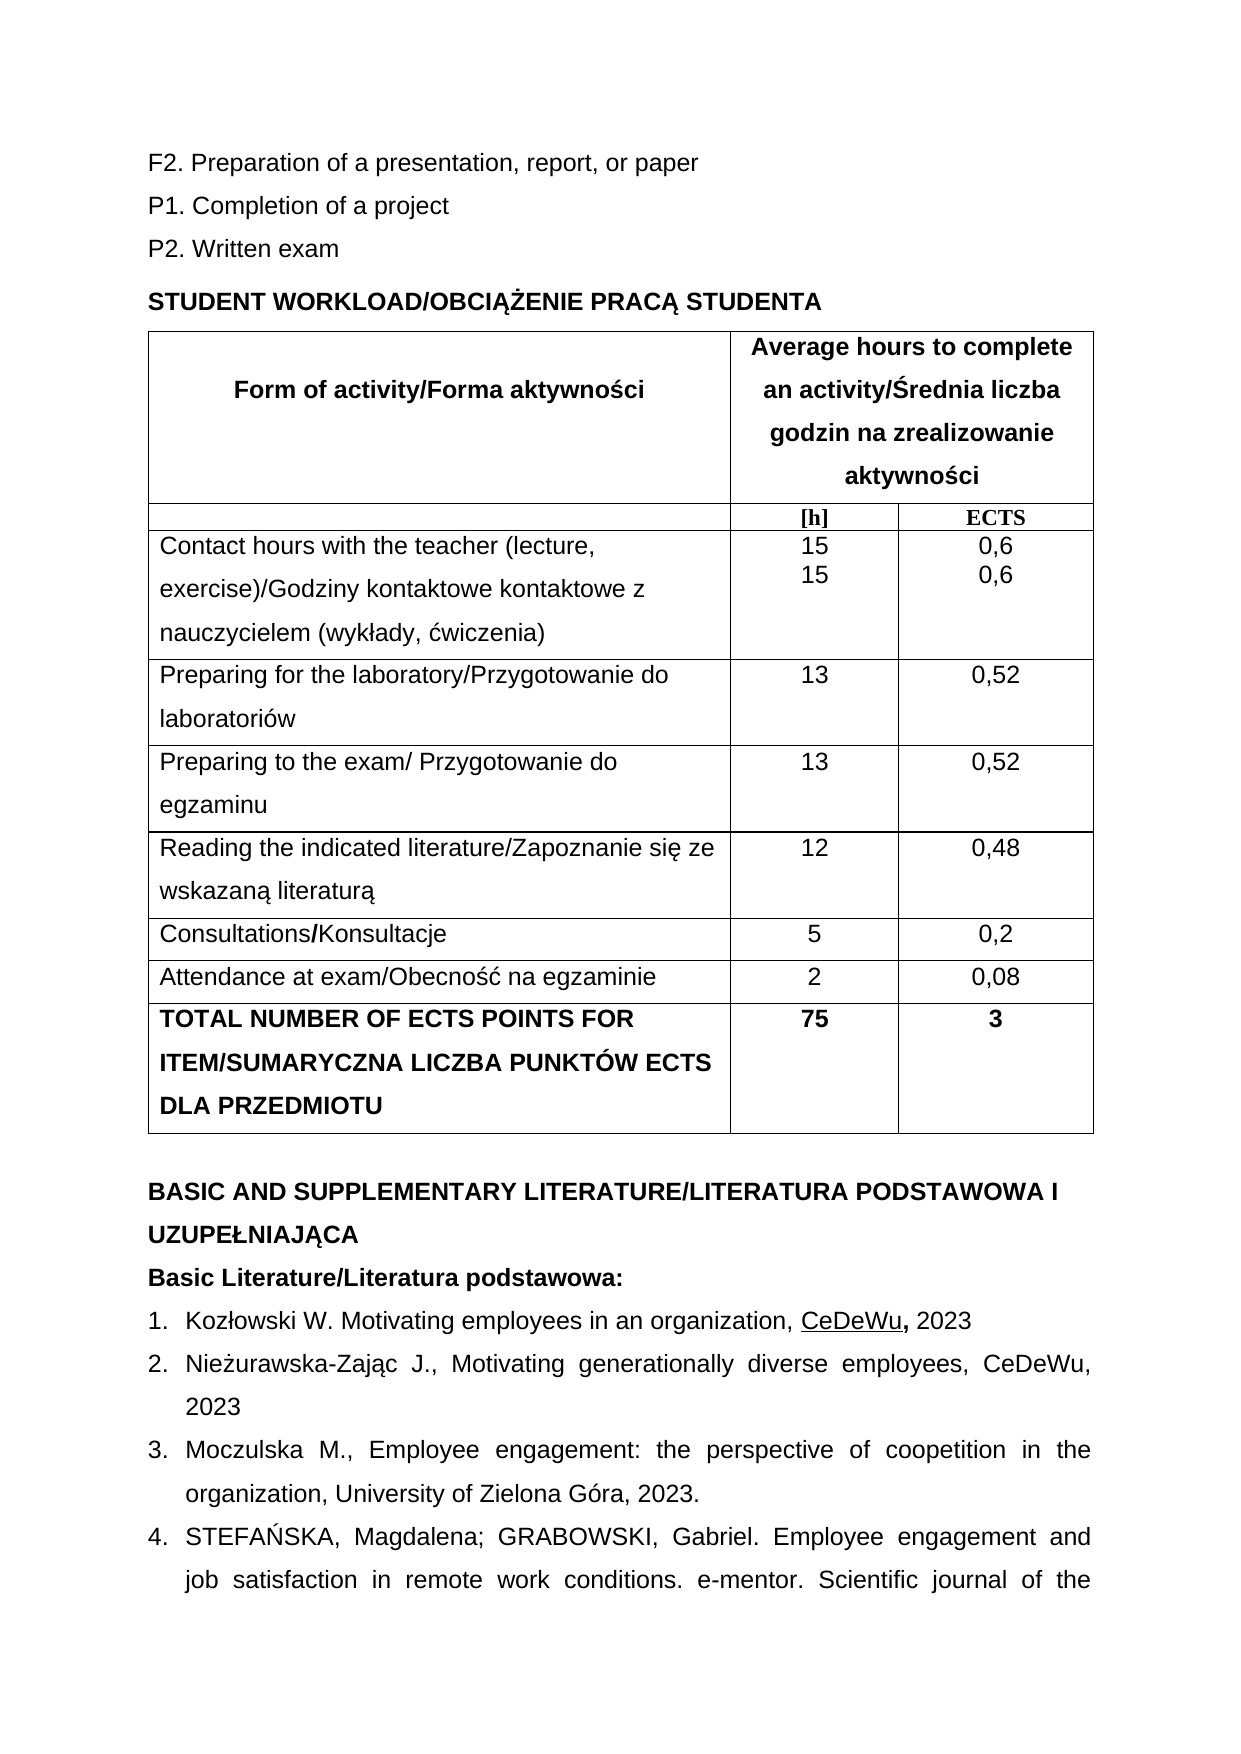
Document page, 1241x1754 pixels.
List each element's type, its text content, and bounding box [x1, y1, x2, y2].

table_cell Preparing to the exam/ Przygotowanie do egzaminu [149, 746, 730, 831]
table_header Form of activity/Forma aktywności [149, 332, 730, 503]
text BASIC AND SUPPLEMENTARY LITERATURE/LITERATURA PODSTAWOWA I UZUPEŁNIAJĄCA [148, 1177, 1093, 1248]
table_cell 0,2 [899, 919, 1093, 960]
table_cell 0,52 [899, 746, 1093, 831]
list Nieżurawska-Zając J., Motivating generationally diverse employees, CeDeWu, 2023 [148, 1349, 1093, 1421]
text F2. Preparation of a presentation, report, or paper [148, 148, 1093, 176]
table_cell Reading the indicated literature/Zapoznanie się ze wskazaną literaturą [149, 833, 730, 917]
table_cell Attendance at exam/Obecność na egzaminie [149, 961, 730, 1003]
table_cell Preparing for the laboratory/Przygotowanie do laboratoriów [149, 660, 730, 745]
table_cell 15 15 [731, 531, 898, 659]
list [148, 1522, 1093, 1593]
table_cell Contact hours with the teacher (lecture, exercise)/Godziny kontaktowe kontaktowe z nauczycielem (wykłady, ćwiczenia) [149, 531, 730, 659]
table_cell 3 [899, 1004, 1093, 1132]
table_cell 0,52 [899, 660, 1093, 745]
table_cell 12 [731, 833, 898, 917]
list Kozłowski W. Motivating employees in an organization, CeDeWu, 2023 [148, 1306, 1093, 1335]
table_cell 13 [731, 746, 898, 831]
table_cell 0,08 [899, 961, 1093, 1003]
table_cell 13 [731, 660, 898, 745]
table_cell TOTAL NUMBER OF ECTS POINTS FOR ITEM/SUMARYCZNA LICZBA PUNKTÓW ECTS DLA PRZEDMIOTU [149, 1004, 730, 1132]
text Basic Literature/Literatura podstawowa: [148, 1263, 1093, 1292]
table_cell 5 [731, 919, 898, 960]
text P1. Completion of a project [148, 191, 1093, 219]
table_cell 0,48 [899, 833, 1093, 917]
list Moczulska M., Employee engagement: the perspective of coopetition in the organization, University of Zielona Góra, 2023. [148, 1435, 1093, 1507]
table_cell ECTS [899, 504, 1093, 530]
table_header Average hours to complete an activity/Średnia liczba godzin na zrealizowanie aktywności [731, 332, 1093, 503]
table_cell [h] [731, 504, 898, 530]
table_cell Consultations/Konsultacje [149, 919, 730, 960]
table_cell 0,6 0,6 [899, 531, 1093, 659]
text P2. Written exam [148, 234, 1093, 263]
text STUDENT WORKLOAD/OBCIĄŻENIE PRACĄ STUDENTA [148, 277, 1093, 316]
table_cell 2 [731, 961, 898, 1003]
table_cell [149, 504, 730, 530]
table_cell 75 [731, 1004, 898, 1132]
